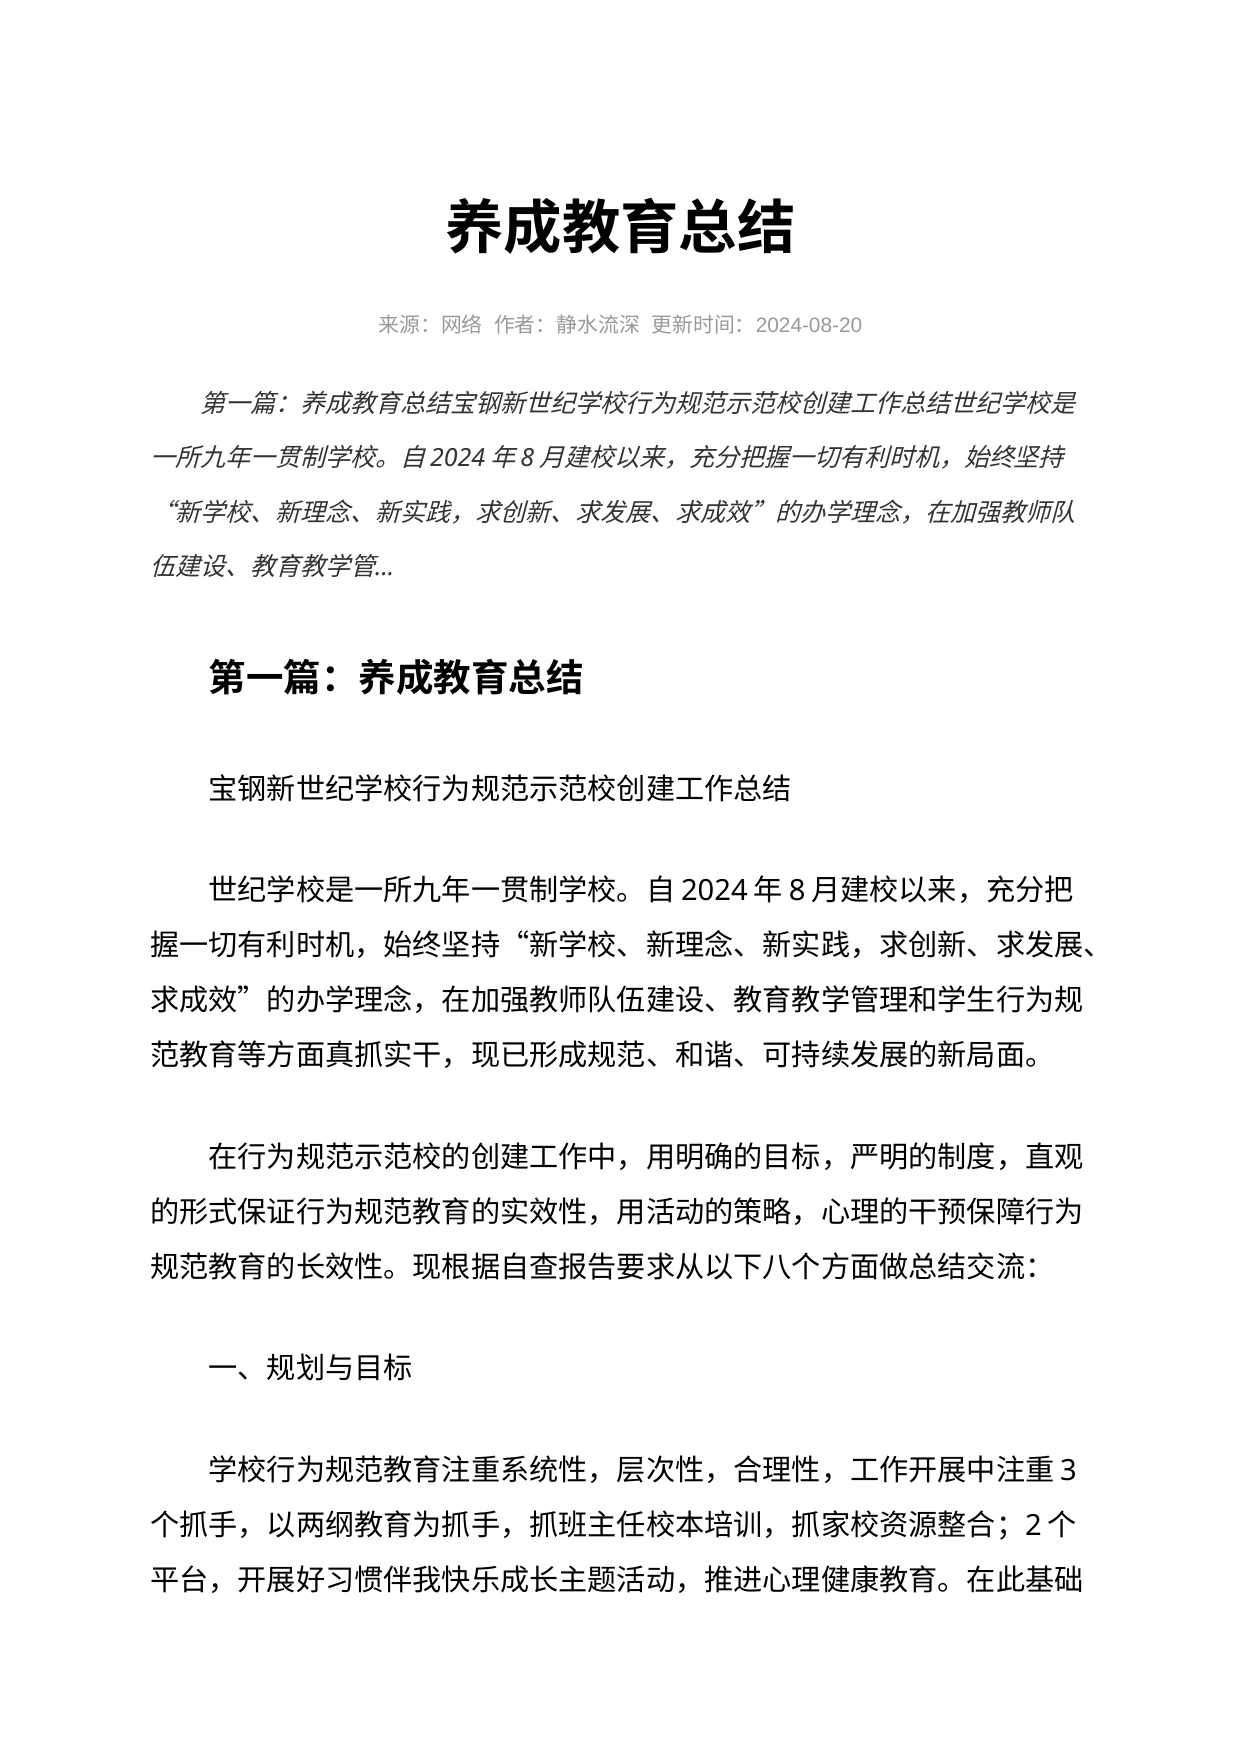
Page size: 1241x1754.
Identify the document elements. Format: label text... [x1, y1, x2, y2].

text 来源：网络 作者：静水流深 更新时间：2024-08-20 [150, 313, 1090, 337]
text 一、规划与目标 [150, 1345, 1090, 1387]
text 世纪学校是一所九年一贯制学校。自2024年8月建校以来，充分把握一切有利时机，始终坚持“新学校、新理念、新实践，求创新、求发展、求成效”的办学理念，在加强教师队伍建设、教育教学管理和学生行为规范教育等方面真抓实干，现已形成规范、和谐、可持续发展的新局面。 [150, 867, 1090, 1074]
text 第一篇：养成教育总结 [150, 648, 1090, 702]
text 宝钢新世纪学校行为规范示范校创建工作总结 [150, 765, 1090, 807]
text 第一篇：养成教育总结宝钢新世纪学校行为规范示范校创建工作总结世纪学校是一所九年一贯制学校。自2024年8月建校以来，充分把握一切有利时机，始终坚持“新学校、新理念、新实践，求创新、求发展、求成效”的办学理念，在加强教师队伍建设、教育教学管... [150, 383, 1090, 583]
text 在行为规范示范校的创建工作中，用明确的目标，严明的制度，直观的形式保证行为规范教育的实效性，用活动的策略，心理的干预保障行为规范教育的长效性。现根据自查报告要求从以下八个方面做总结交流： [150, 1133, 1090, 1286]
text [150, 1447, 1090, 1599]
subtitle 养成教育总结 [150, 181, 1090, 266]
